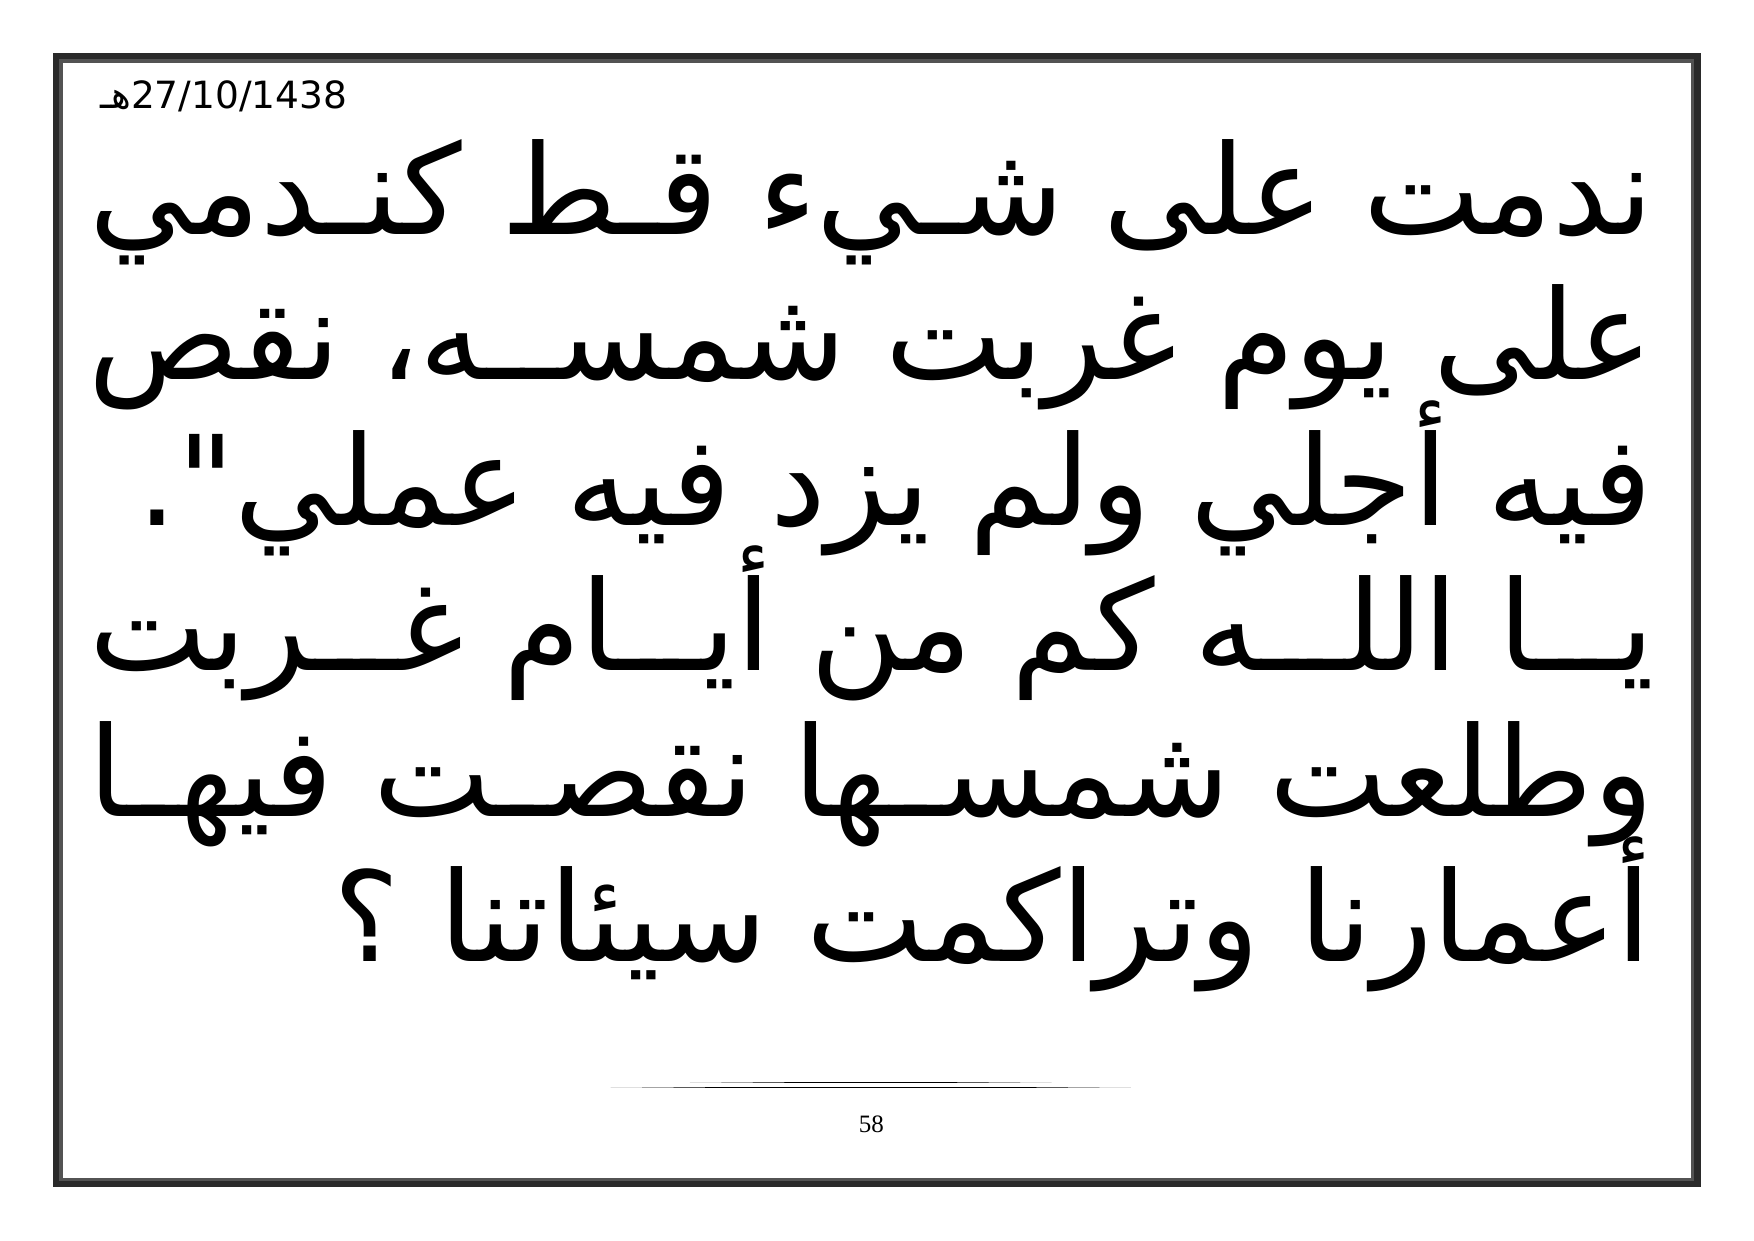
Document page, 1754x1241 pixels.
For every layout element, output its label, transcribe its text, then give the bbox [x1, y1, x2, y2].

text يا الله كم من أيام غربت وطلعت شمسها نقصت فيها أعمارنا وتراكمت سيئاتنا ؟ [89, 555, 1654, 991]
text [89, 118, 1654, 555]
